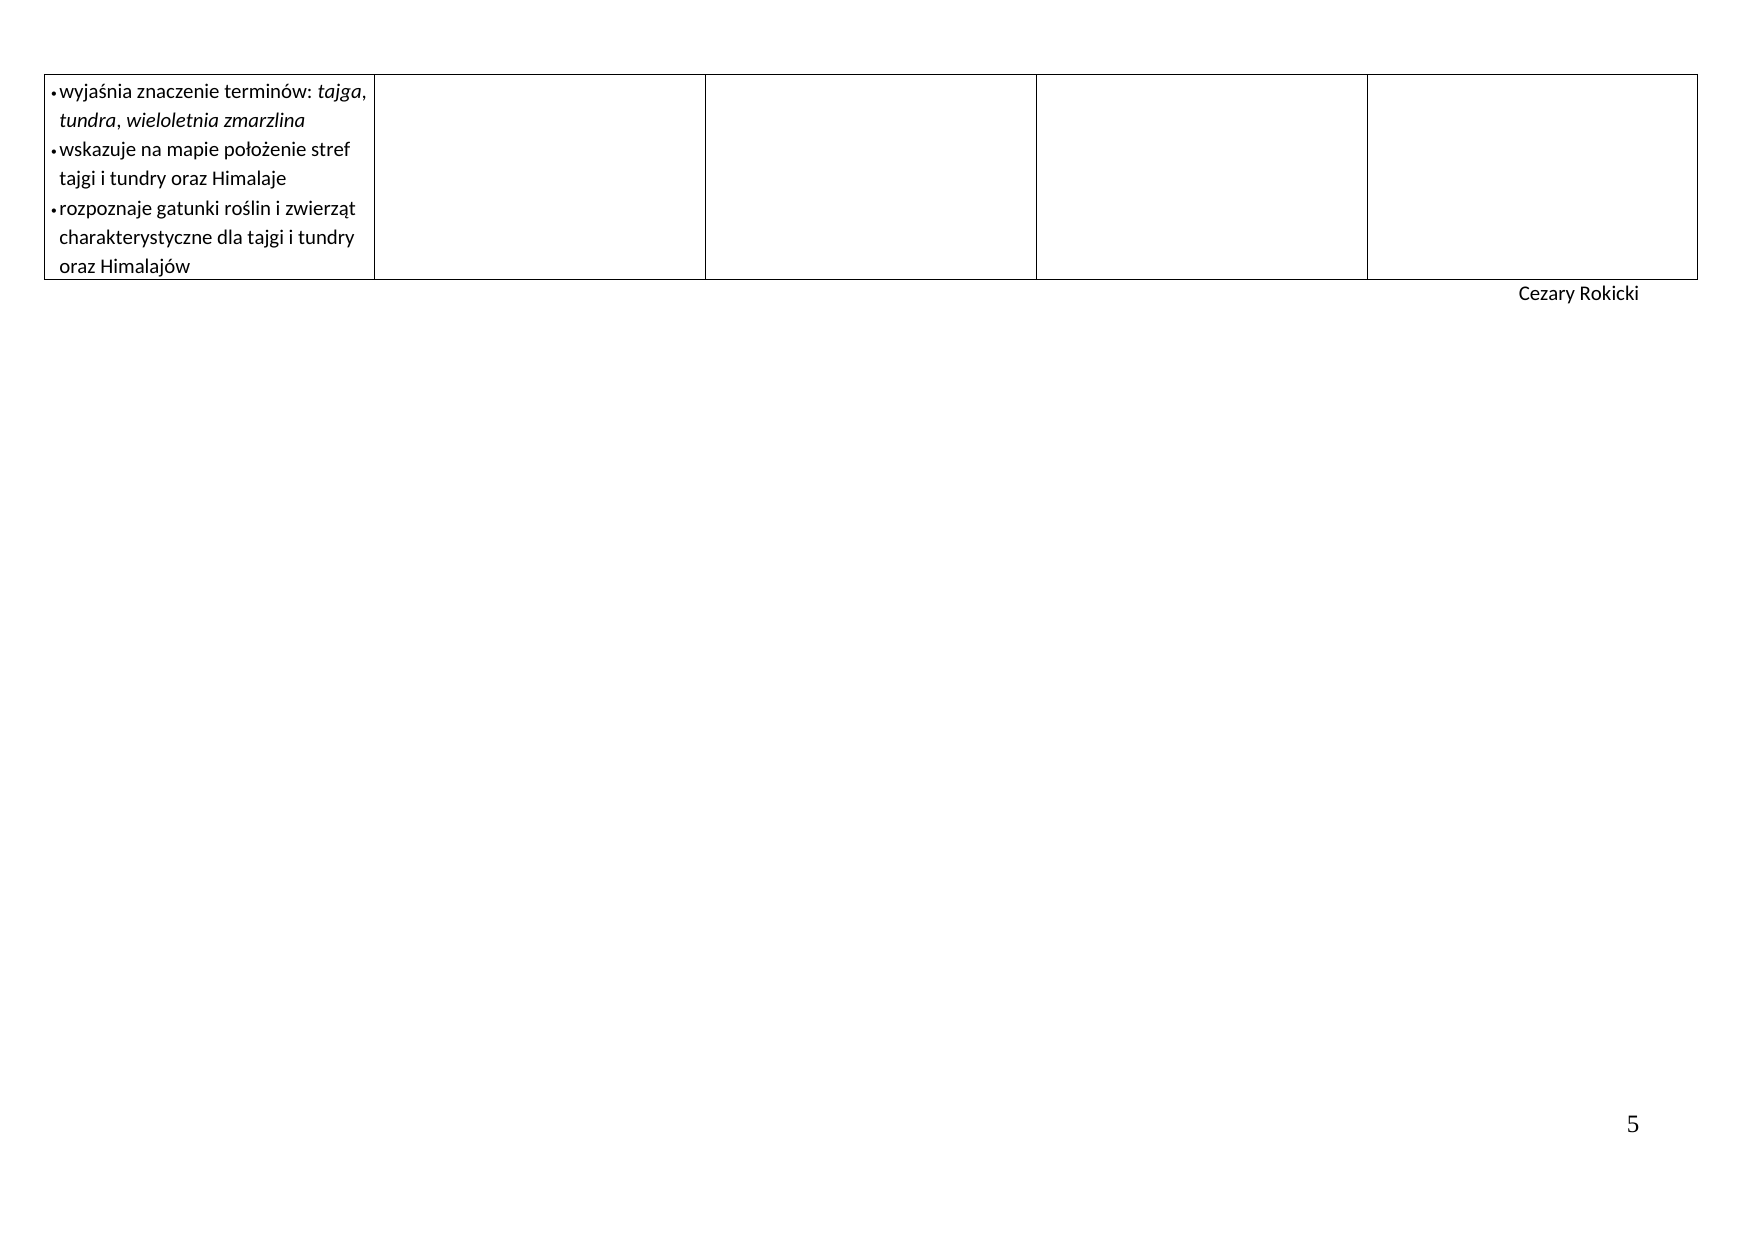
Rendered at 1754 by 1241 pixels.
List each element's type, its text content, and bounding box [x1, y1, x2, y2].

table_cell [45, 75, 374, 279]
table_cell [1037, 75, 1367, 279]
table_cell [706, 75, 1036, 279]
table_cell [1368, 75, 1697, 279]
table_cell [375, 75, 705, 279]
text Cezary Rokicki [133, 280, 1639, 306]
